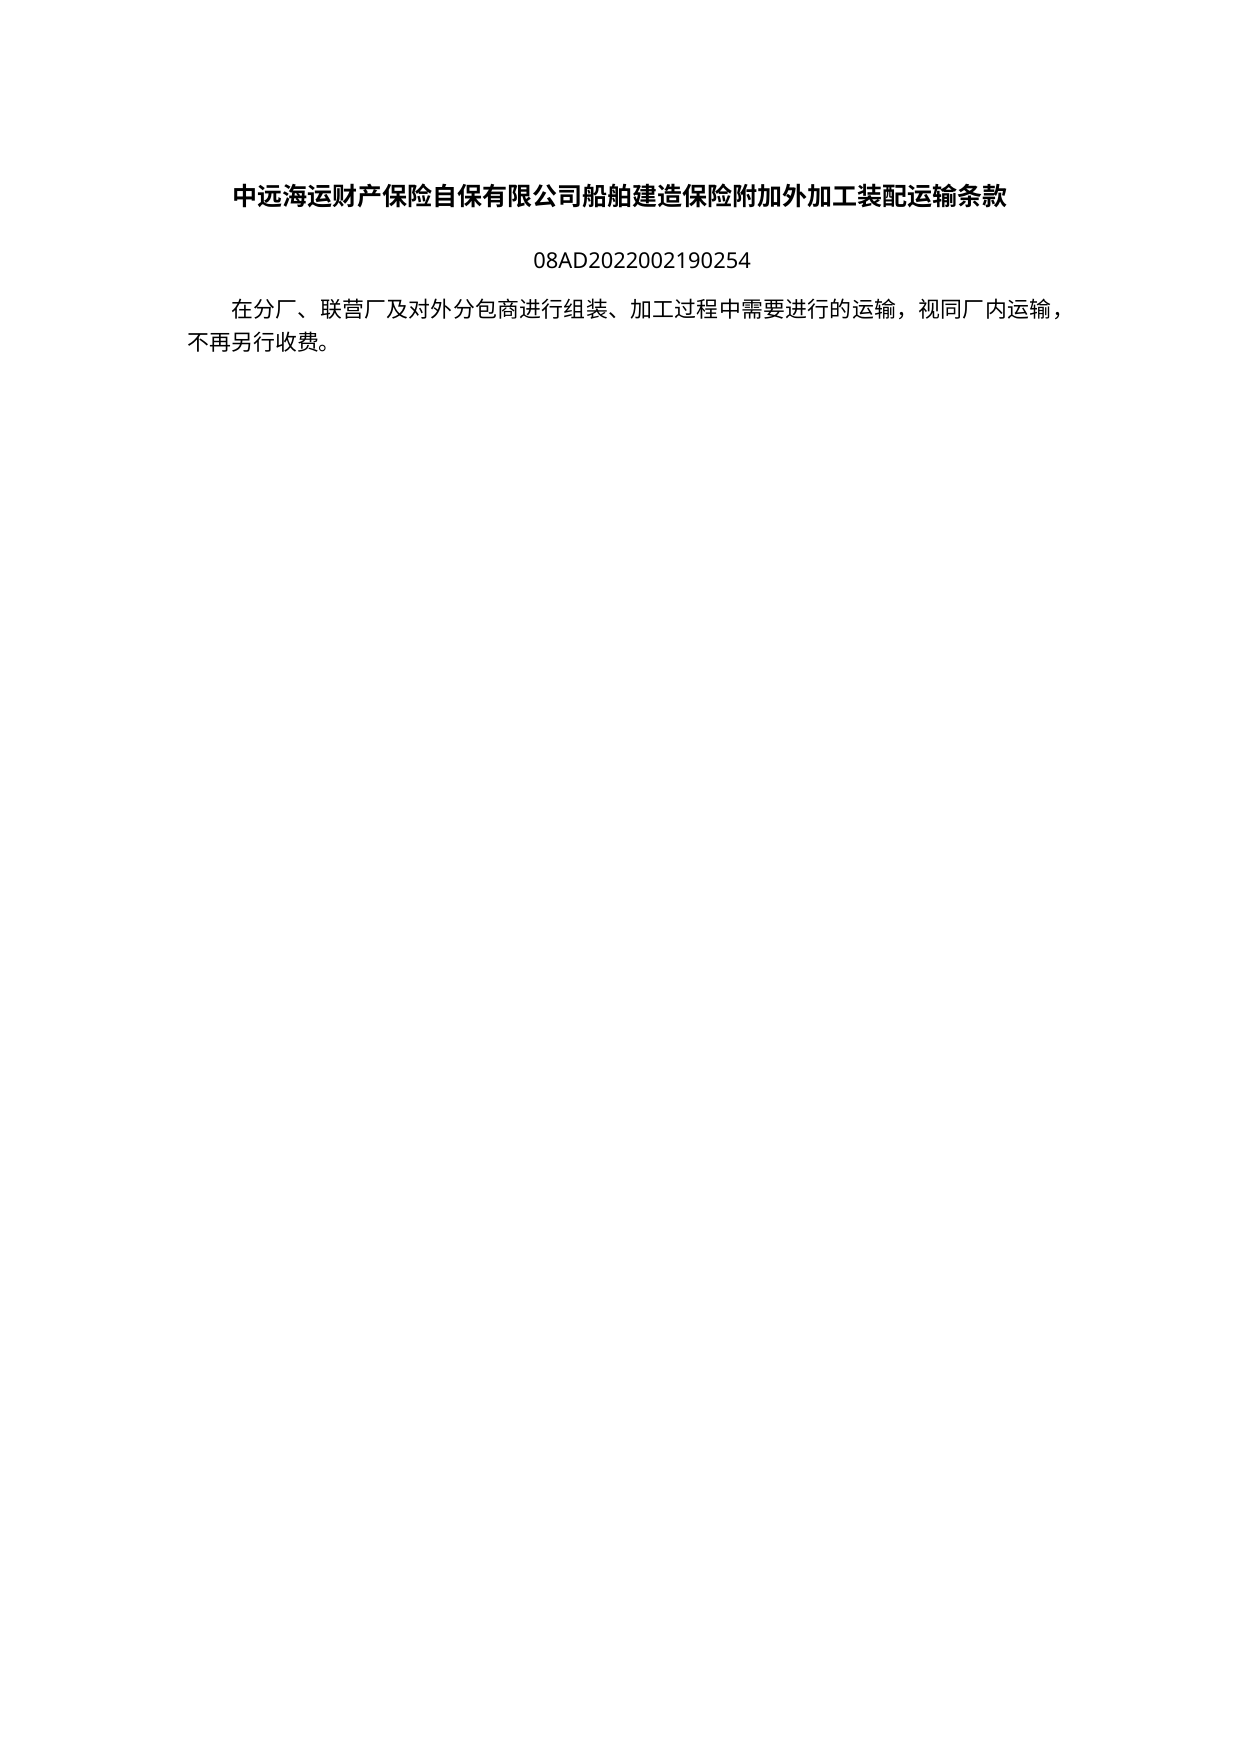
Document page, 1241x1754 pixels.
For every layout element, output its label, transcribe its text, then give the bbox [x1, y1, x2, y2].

text 在分厂、联营厂及对外分包商进行组装、加工过程中需要进行的运输，视同厂内运输，不再另行收费。 [187, 292, 1053, 357]
text 08AD2022002190254 [187, 243, 1053, 276]
text 中远海运财产保险自保有限公司船舶建造保险附加外加工装配运输条款 [187, 162, 1053, 227]
